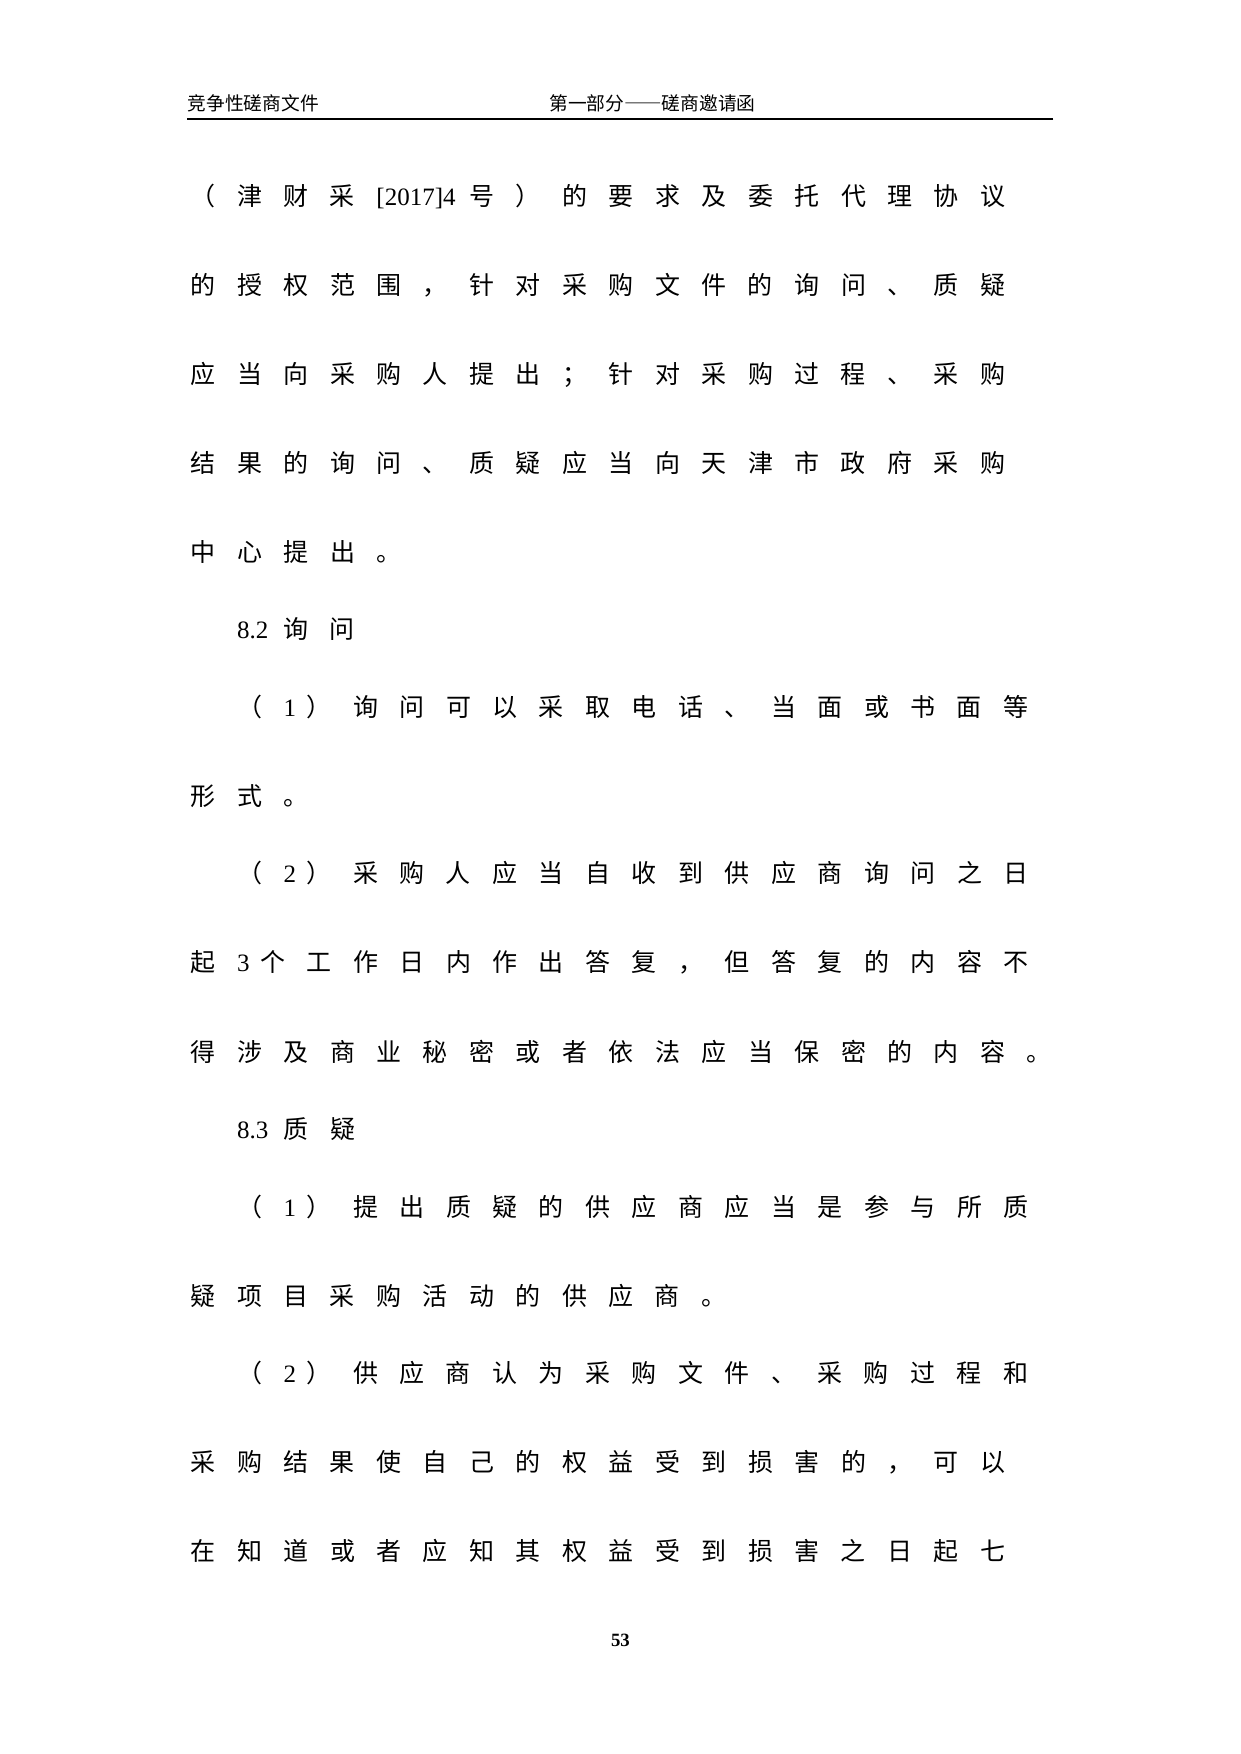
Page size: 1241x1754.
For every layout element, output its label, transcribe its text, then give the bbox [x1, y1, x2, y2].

text （2）采购人应当自收到供应商询问之日起3个工作日内作出答复，但答复的内容不得涉及商业秘密或者依法应当保密的内容。 [190, 842, 1050, 1080]
text 8.2 询问 [190, 598, 1050, 658]
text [190, 1342, 1050, 1579]
text （1）提出质疑的供应商应当是参与所质疑项目采购活动的供应商。 [190, 1175, 1050, 1324]
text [190, 164, 1050, 580]
text 8.3 质疑 [190, 1098, 1050, 1157]
text （1）询问可以采取电话、当面或书面等形式。 [190, 676, 1050, 824]
